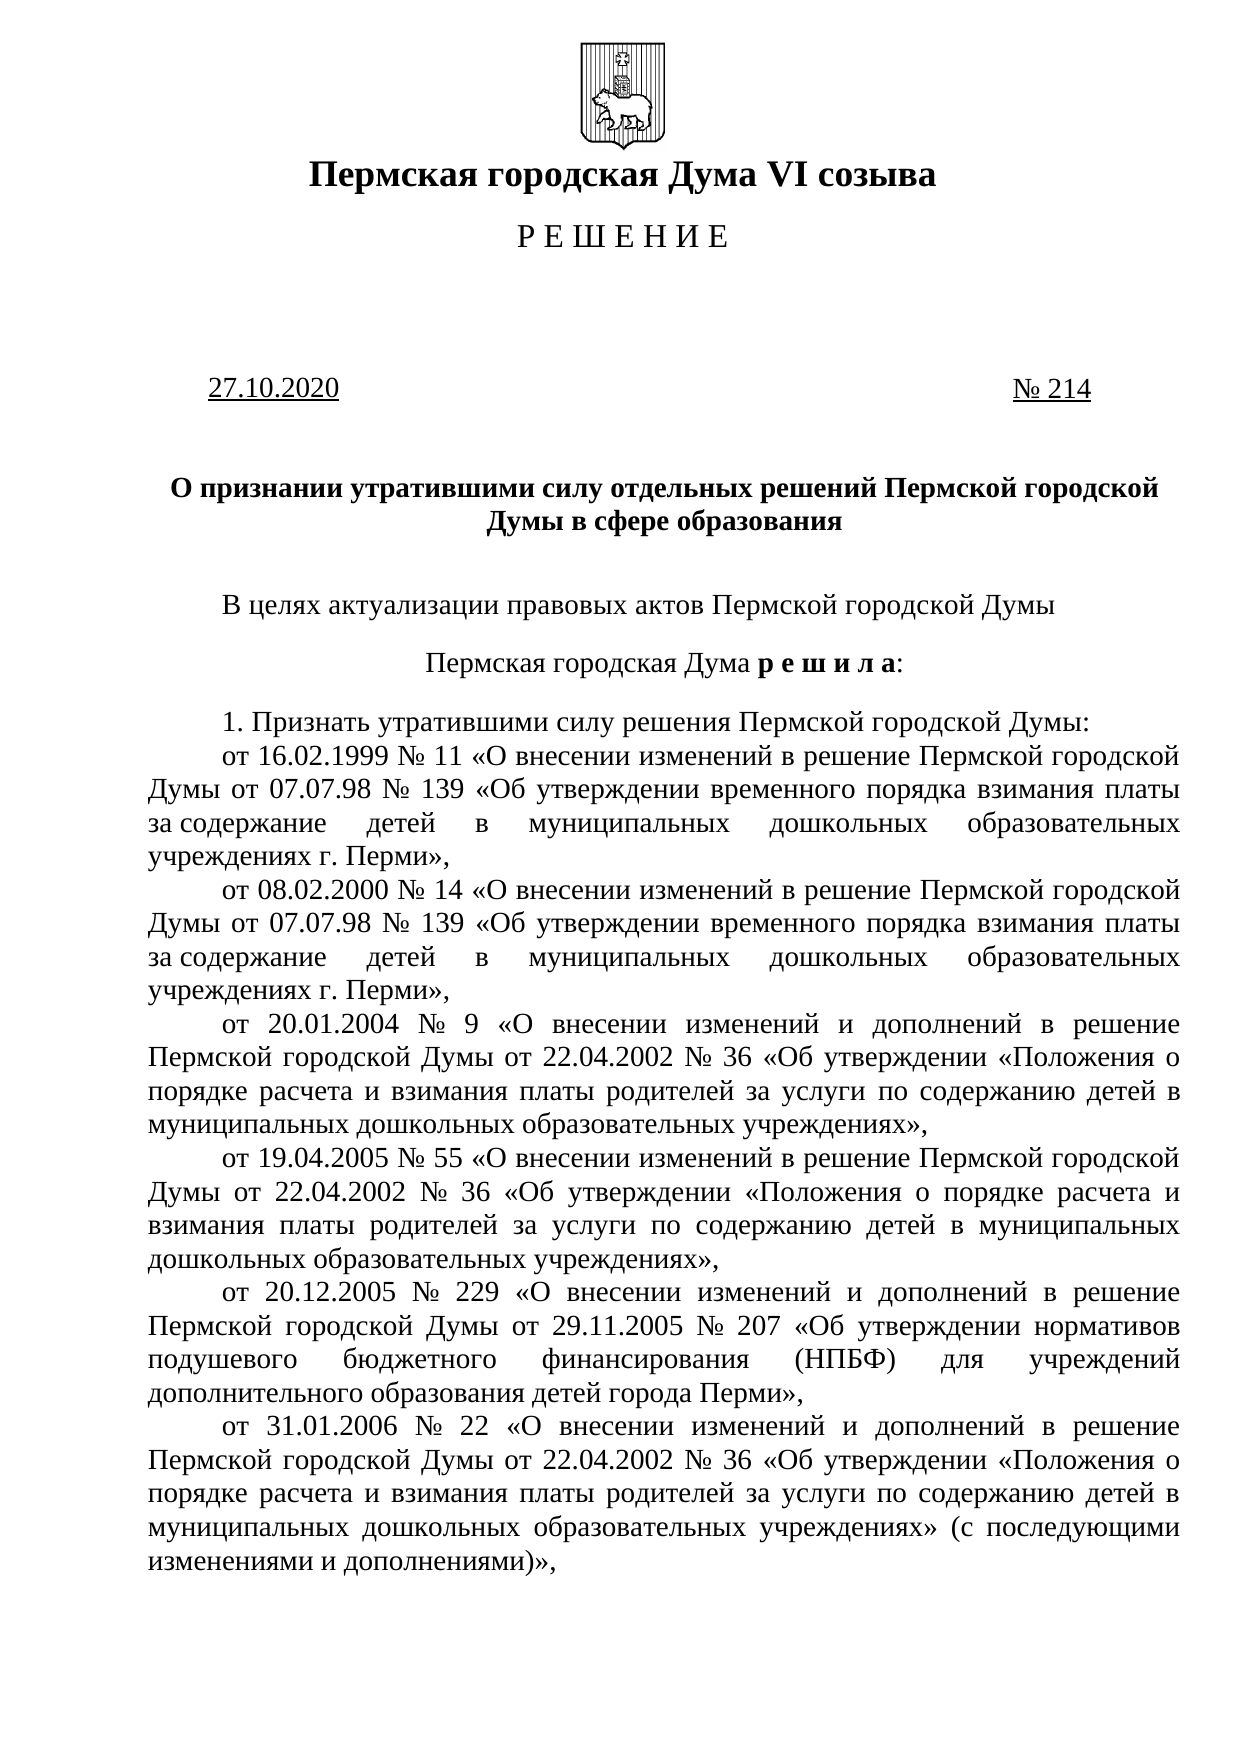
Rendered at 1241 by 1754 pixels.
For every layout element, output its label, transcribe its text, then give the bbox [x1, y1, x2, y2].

text от 19.04.2005 № 55 «О внесении изменений в решение Пермской городской Думы от 22.04.2002 № 36 «Об утверждении «Положения о порядке расчета и взимания платы родителей за услуги по содержанию детей в муниципальных дошкольных образовательных учреждениях», [148, 1140, 1181, 1274]
text от 31.01.2006 № 22 «О внесении изменений и дополнений в решение Пермской городской Думы от 22.04.2002 № 36 «Об утверждении «Положения о порядке расчета и взимания платы родителей за услуги по содержанию детей в муниципальных дошкольных образовательных учреждениях» (с последующими изменениями и дополнениями)», [148, 1408, 1181, 1576]
text от 08.02.2000 № 14 «О внесении изменений в решение Пермской городской Думы от 07.07.98 № 139 «Об утверждении временного порядка взимания платы за содержание детей в муниципальных дошкольных образовательных учреждениях г. Перми», [148, 872, 1181, 1006]
text от 20.12.2005 № 229 «О внесении изменений и дополнений в решение Пермской городской Думы от 29.11.2005 № 207 «Об утверждении нормативов подушевого бюджетного финансирования (НПБФ) для учреждений дополнительного образования детей города Перми», [148, 1274, 1181, 1408]
text О признании утратившими силу отдельных решений Пермской городской Думы в сфере образования [148, 470, 1181, 537]
text от 16.02.1999 № 11 «О внесении изменений в решение Пермской городской Думы от 07.07.98 № 139 «Об утверждении временного порядка взимания платы за содержание детей в муниципальных дошкольных образовательных учреждениях г. Перми», [148, 738, 1181, 872]
text Пермская городская Дума р е ш и л а: [148, 646, 1181, 679]
text 1. Признать утратившими силу решения Пермской городской Думы: [148, 704, 1181, 738]
text от 20.01.2004 № 9 «О внесении изменений и дополнений в решение Пермской городской Думы от 22.04.2002 № 36 «Об утверждении «Положения о порядке расчета и взимания платы родителей за услуги по содержанию детей в муниципальных дошкольных образовательных учреждениях», [148, 1006, 1181, 1140]
text В целях актуализации правовых актов Пермской городской Думы [148, 587, 1181, 621]
